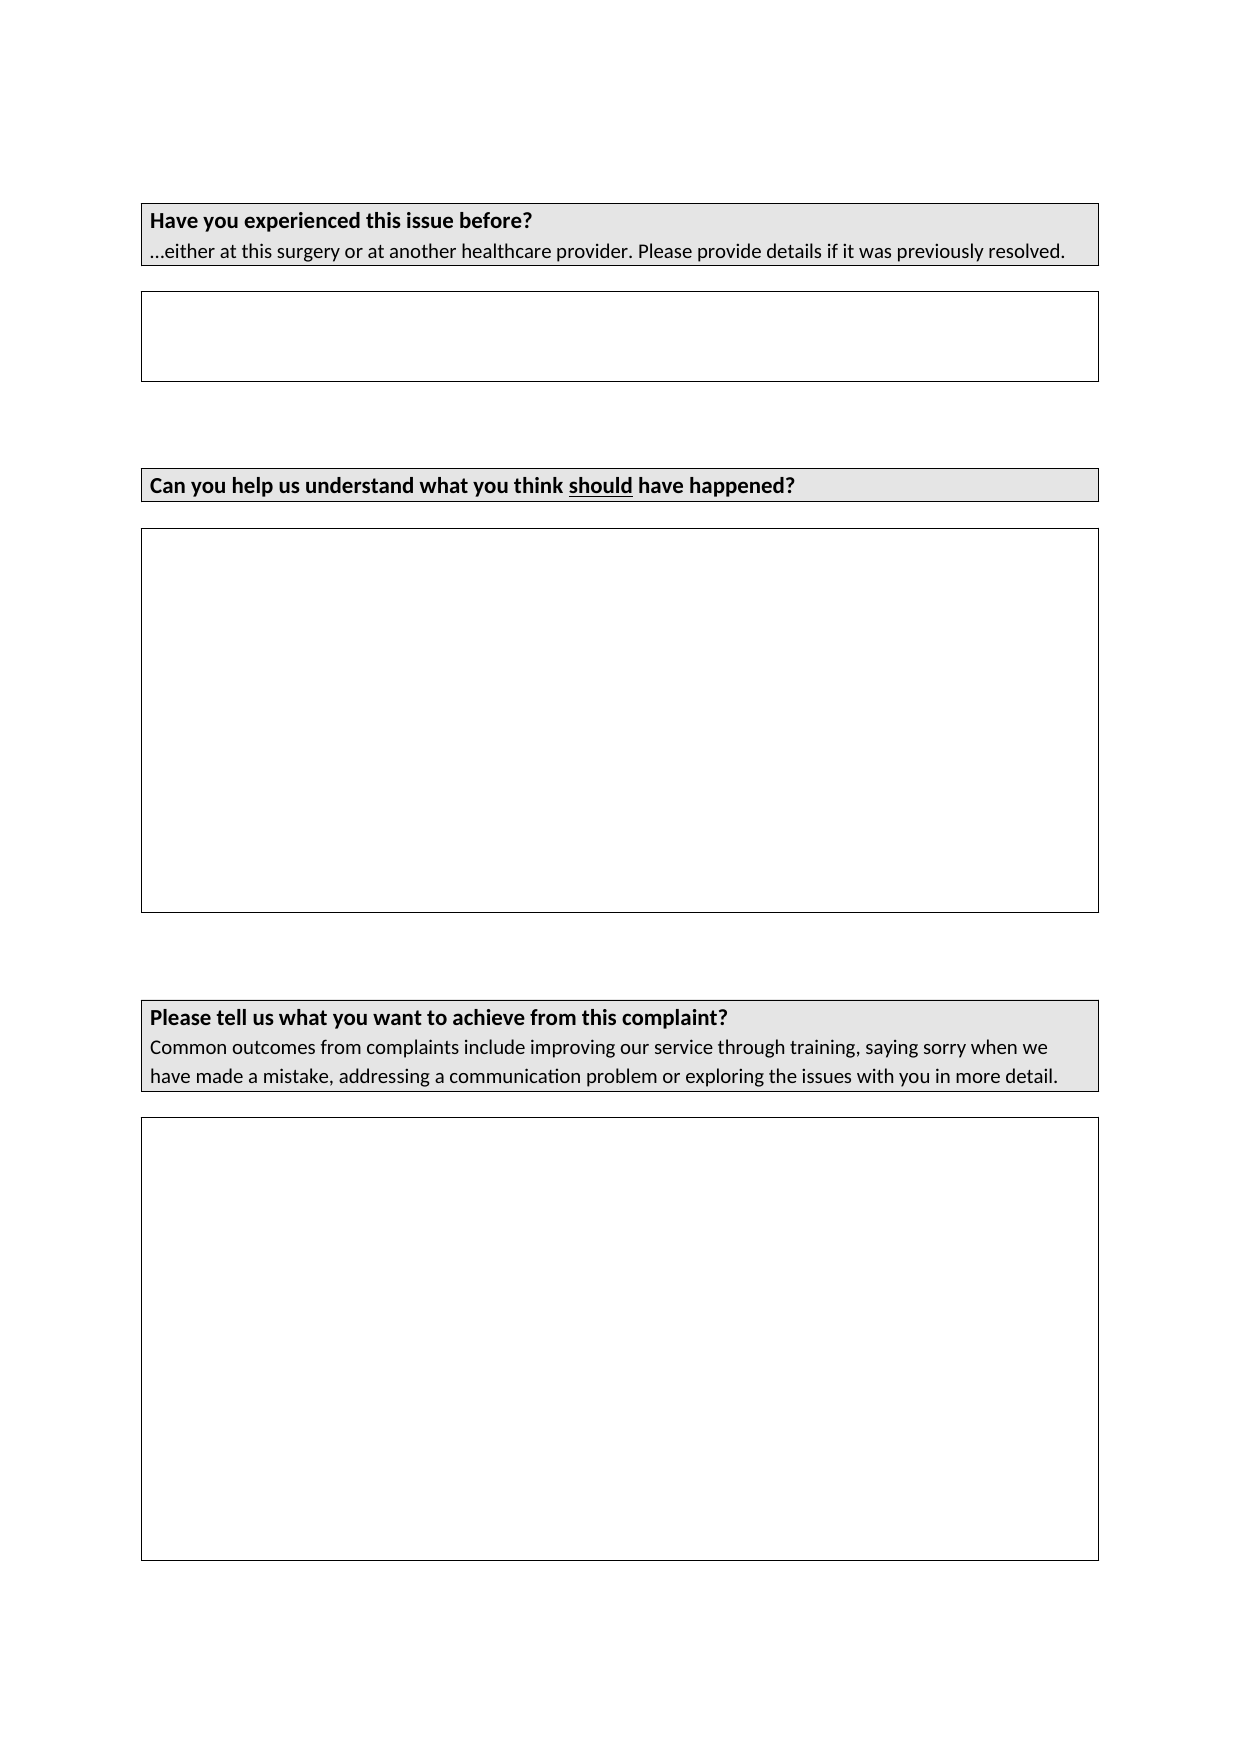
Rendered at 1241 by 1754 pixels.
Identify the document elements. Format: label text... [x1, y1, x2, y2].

text Can you help us understand what you think should have happened? [142, 469, 1098, 501]
text Have you experienced this issue before? …either at this surgery or at another healthcare provider. Please provide details if it was previously resolved. [142, 204, 1098, 265]
text Please tell us what you want to achieve from this complaint? Common outcomes from complaints include improving our service through training, saying sorry when we have made a mistake, addressing a communication problem or exploring the issues with you in more detail. [142, 1001, 1098, 1091]
